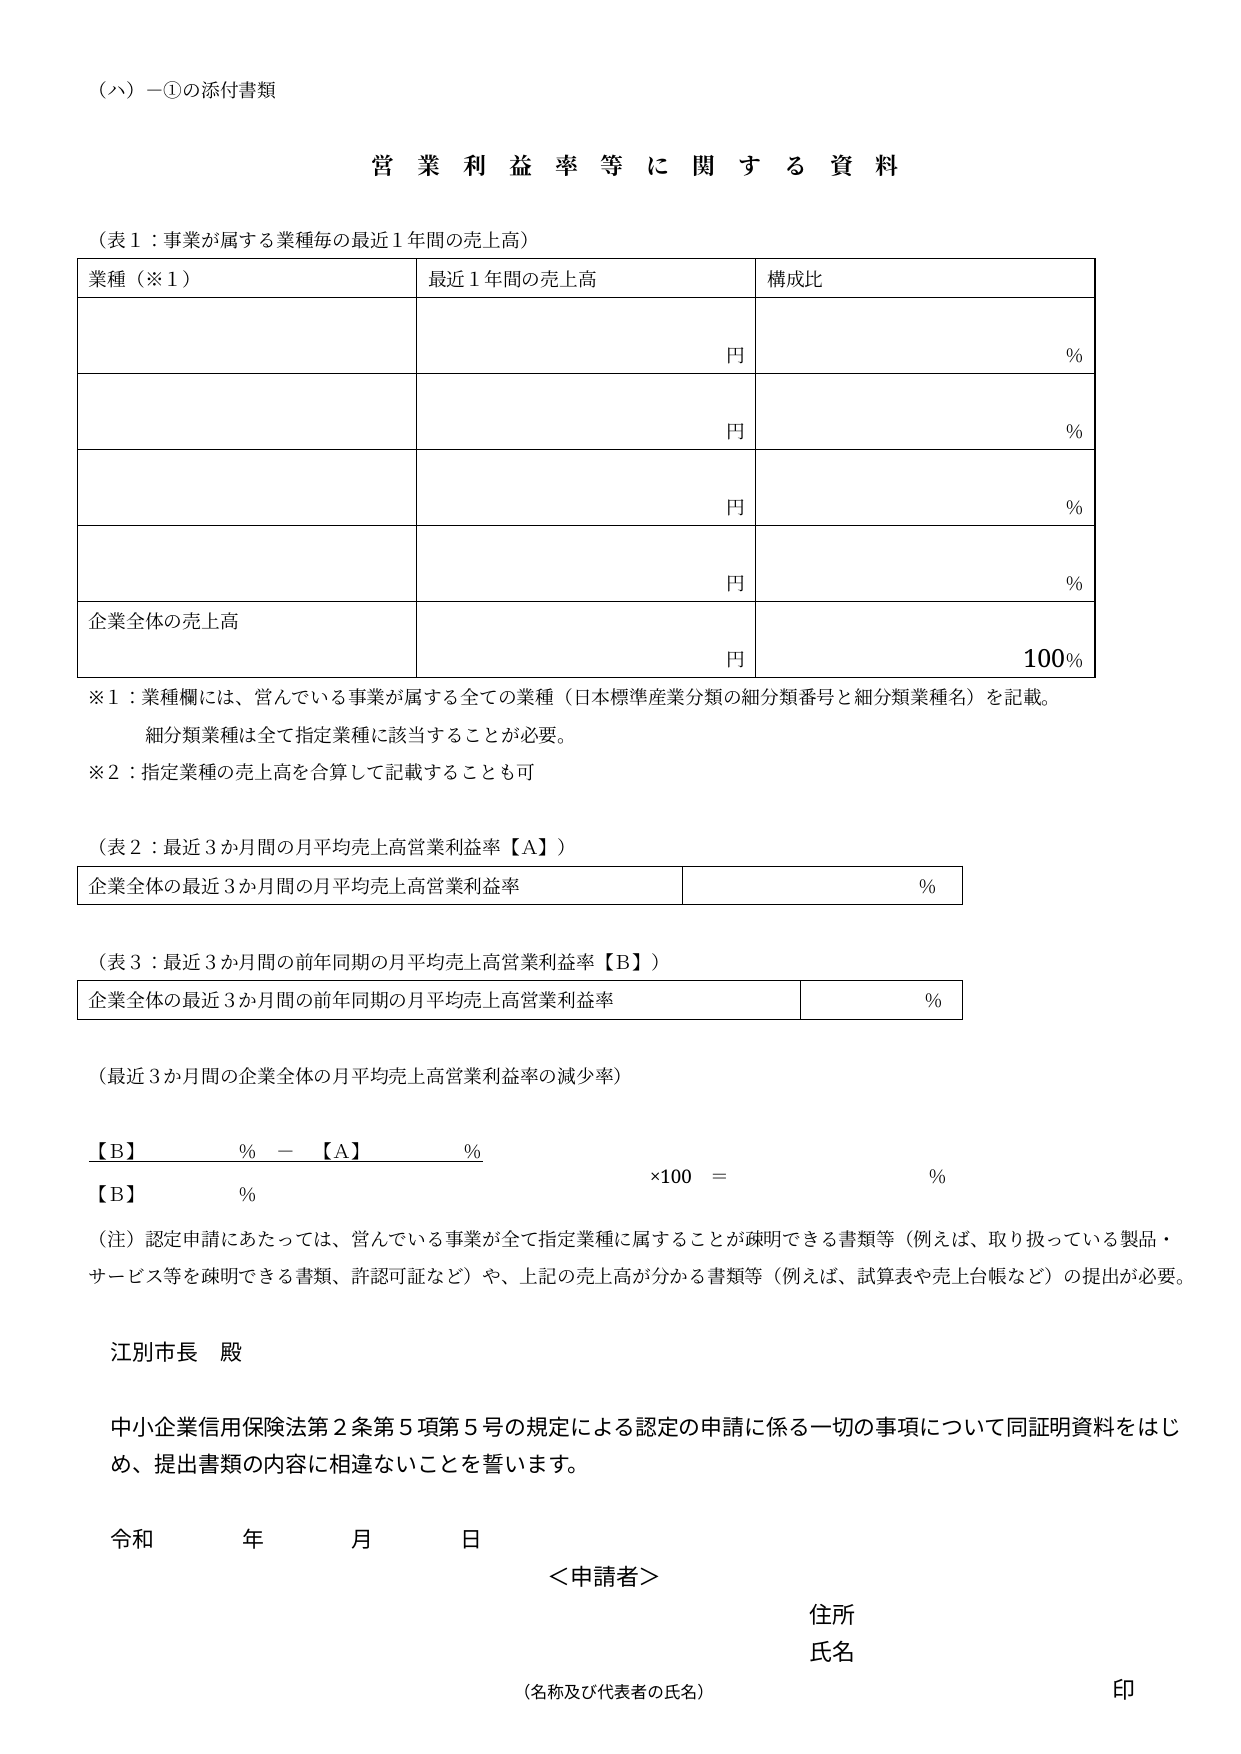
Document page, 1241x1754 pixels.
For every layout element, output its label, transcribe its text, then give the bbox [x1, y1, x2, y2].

text 中小企業信用保険法第２条第５項第５号の規定による認定の申請に係る一切の事項について同証明資料をはじめ、提出書類の内容に相違ないことを誓います。 [111, 1407, 1181, 1482]
table_cell 円 [417, 374, 755, 449]
text （表１：事業が属する業種毎の最近１年間の売上高） [89, 221, 1181, 258]
text 営 業 利 益 率 等 に 関 す る 資 料 [89, 146, 1181, 183]
text （ハ）－①の添付書類 [89, 71, 1181, 108]
table_cell 円 [417, 602, 755, 677]
text 江別市長 殿 [111, 1332, 1181, 1369]
text ※２：指定業種の売上高を合算して記載することも可 [89, 753, 1181, 791]
table_header 構成比 [756, 259, 1094, 297]
table_header 企業全体の最近３か月間の月平均売上高営業利益率 [78, 867, 682, 904]
text 住所 [89, 1594, 1181, 1632]
text 細分類業種は全て指定業種に該当することが必要。 [89, 716, 1181, 753]
table_header 業種（※１） [78, 259, 416, 297]
table_cell [78, 526, 416, 601]
table_cell ％ [756, 298, 1094, 373]
table_header 【Ｂ】 ％ － 【Ａ】 ％ [78, 1132, 638, 1174]
table_header 企業全体の最近３か月間の前年同期の月平均売上高営業利益率 [78, 981, 800, 1019]
table_cell 円 [417, 450, 755, 525]
text （注）認定申請にあたっては、営んでいる事業が全て指定業種に属することが疎明できる書類等（例えば、取り扱っている製品・サービス等を疎明できる書類、許認可証など）や、上記の売上高が分かる書類等（例えば、試算表や売上台帳など）の提出が必要。 [89, 1219, 1181, 1294]
table_header ％ [801, 981, 962, 1019]
text 氏名 [89, 1632, 1181, 1669]
text （表２：最近３か月間の月平均売上高営業利益率【Ａ】） [89, 828, 1181, 866]
table_cell [78, 374, 416, 449]
text 令和 年 月 日 [89, 1519, 1181, 1557]
table_cell 円 [417, 298, 755, 373]
text （名称及び代表者の氏名） 印 [89, 1669, 1181, 1707]
table_cell 100％ [756, 602, 1094, 677]
text （最近３か月間の企業全体の月平均売上高営業利益率の減少率） [89, 1057, 1181, 1095]
table_cell ％ [756, 450, 1094, 525]
table_header ％ [683, 867, 962, 904]
table_header 最近１年間の売上高 [417, 259, 755, 297]
table_cell [78, 298, 416, 373]
table_header ％ [786, 1132, 963, 1219]
text ＜申請者＞ [89, 1557, 1181, 1594]
table_cell 【Ｂ】 ％ [78, 1175, 638, 1219]
table_cell ％ [756, 374, 1094, 449]
table_cell 企業全体の売上高 [78, 602, 416, 677]
table_header ×100 ＝ [639, 1132, 786, 1219]
text （表３：最近３か月間の前年同期の月平均売上高営業利益率【Ｂ】） [89, 943, 1181, 980]
text ※１：業種欄には、営んでいる事業が属する全ての業種（日本標準産業分類の細分類番号と細分類業種名）を記載。 [89, 678, 1181, 716]
table_cell [78, 450, 416, 525]
table_cell 円 [417, 526, 755, 601]
table_cell ％ [756, 526, 1094, 601]
